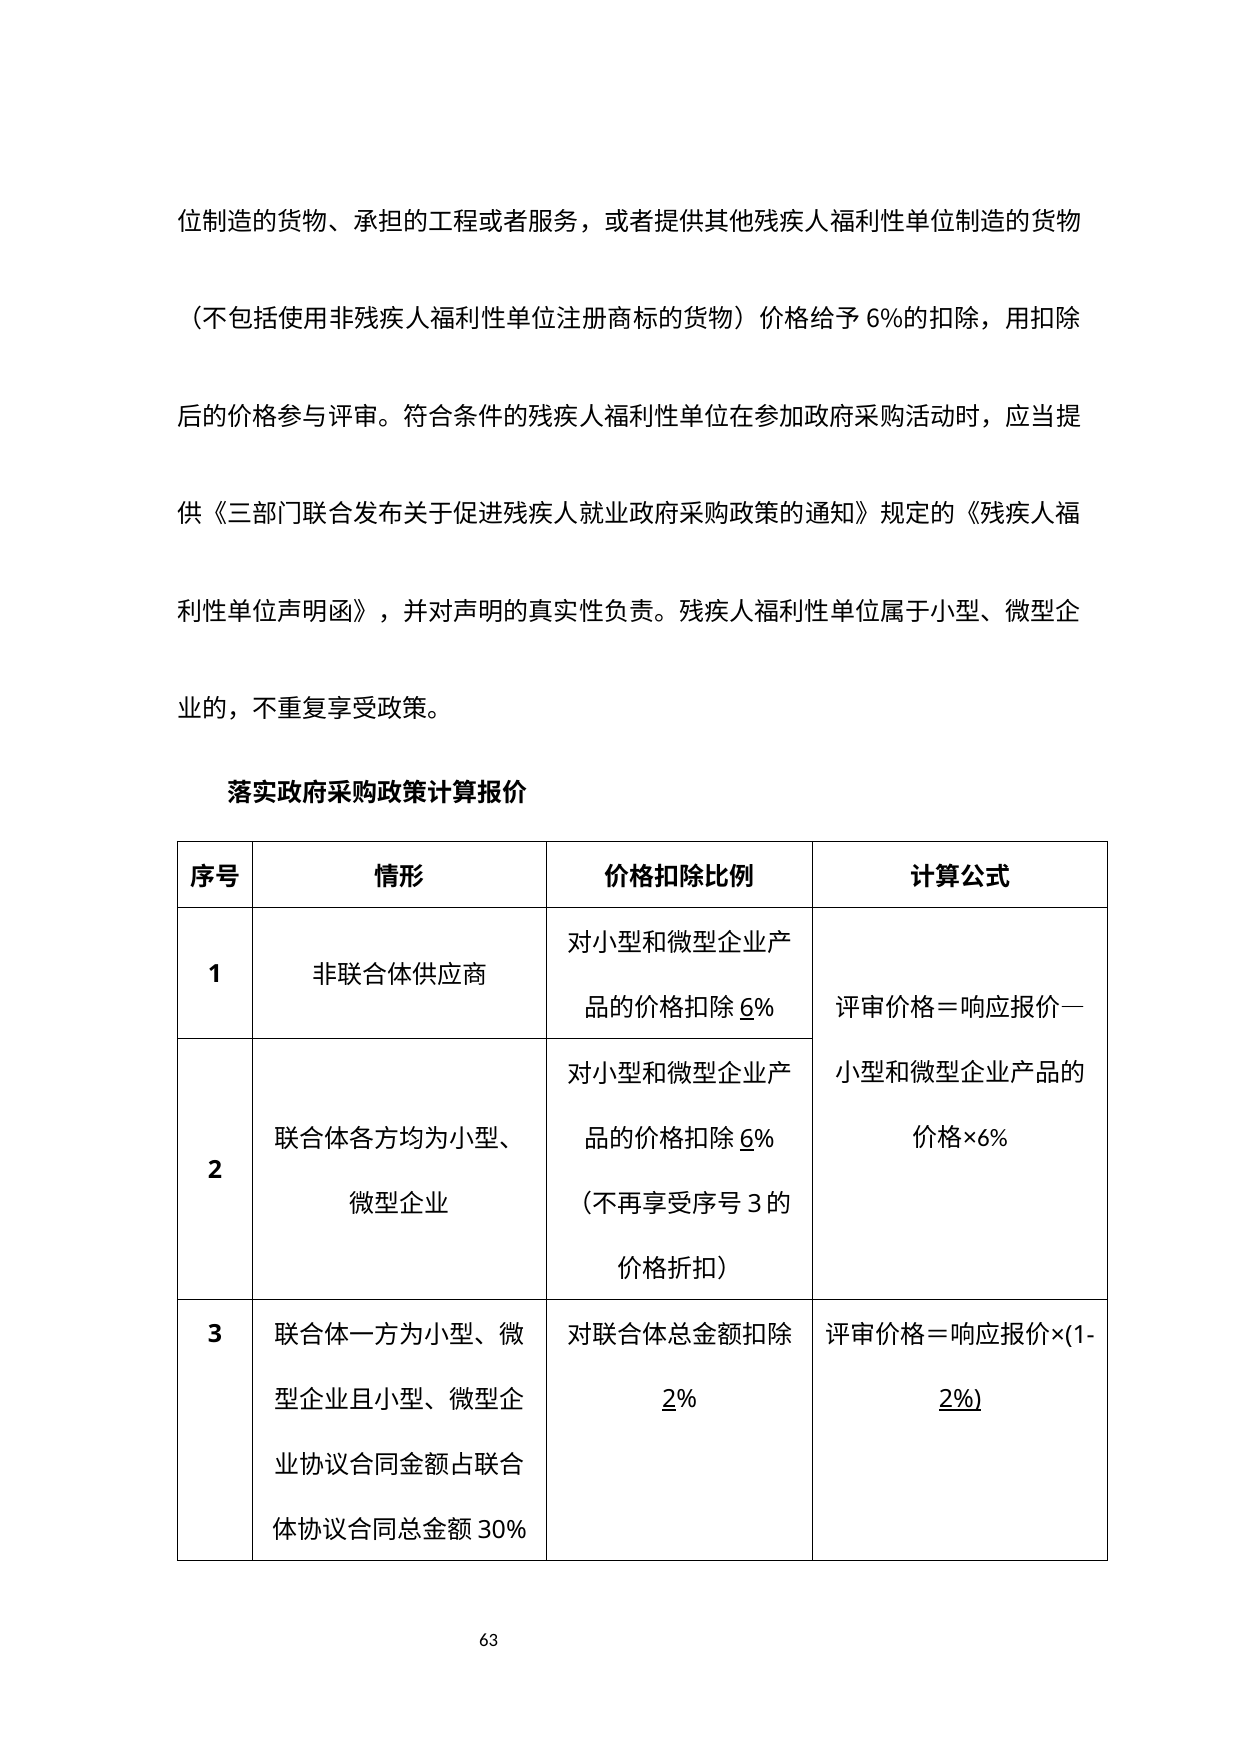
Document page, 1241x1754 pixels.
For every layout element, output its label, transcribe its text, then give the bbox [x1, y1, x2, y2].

table_cell 评审价格＝响应报价×(1-2%) [813, 1300, 1107, 1560]
table_cell 对小型和微型企业产品的价格扣除6% [547, 908, 812, 1038]
text 落实政府采购政策计算报价 [177, 758, 1081, 823]
table_cell 对联合体总金额扣除 2% [547, 1300, 812, 1560]
table_header 情形 [253, 842, 546, 907]
table_cell 评审价格＝响应报价—小型和微型企业产品的价格×6% [813, 908, 1107, 1299]
table_cell 2 [178, 1039, 252, 1299]
table_cell 对小型和微型企业产品的价格扣除6% （不再享受序号3的价格折扣） [547, 1039, 812, 1299]
table_header 价格扣除比例 [547, 842, 812, 907]
table_cell 联合体一方为小型、微型企业且小型、微型企业协议合同金额占联合体协议合同总金额30%以上的 [253, 1300, 546, 1560]
table_cell 非联合体供应商 [253, 908, 546, 1038]
table_cell 联合体各方均为小型、微型企业 [253, 1039, 546, 1299]
table_header 序号 [178, 842, 252, 907]
table_cell 1 [178, 908, 252, 1038]
table_cell 3 [178, 1300, 252, 1560]
table_header 计算公式 [813, 842, 1107, 907]
